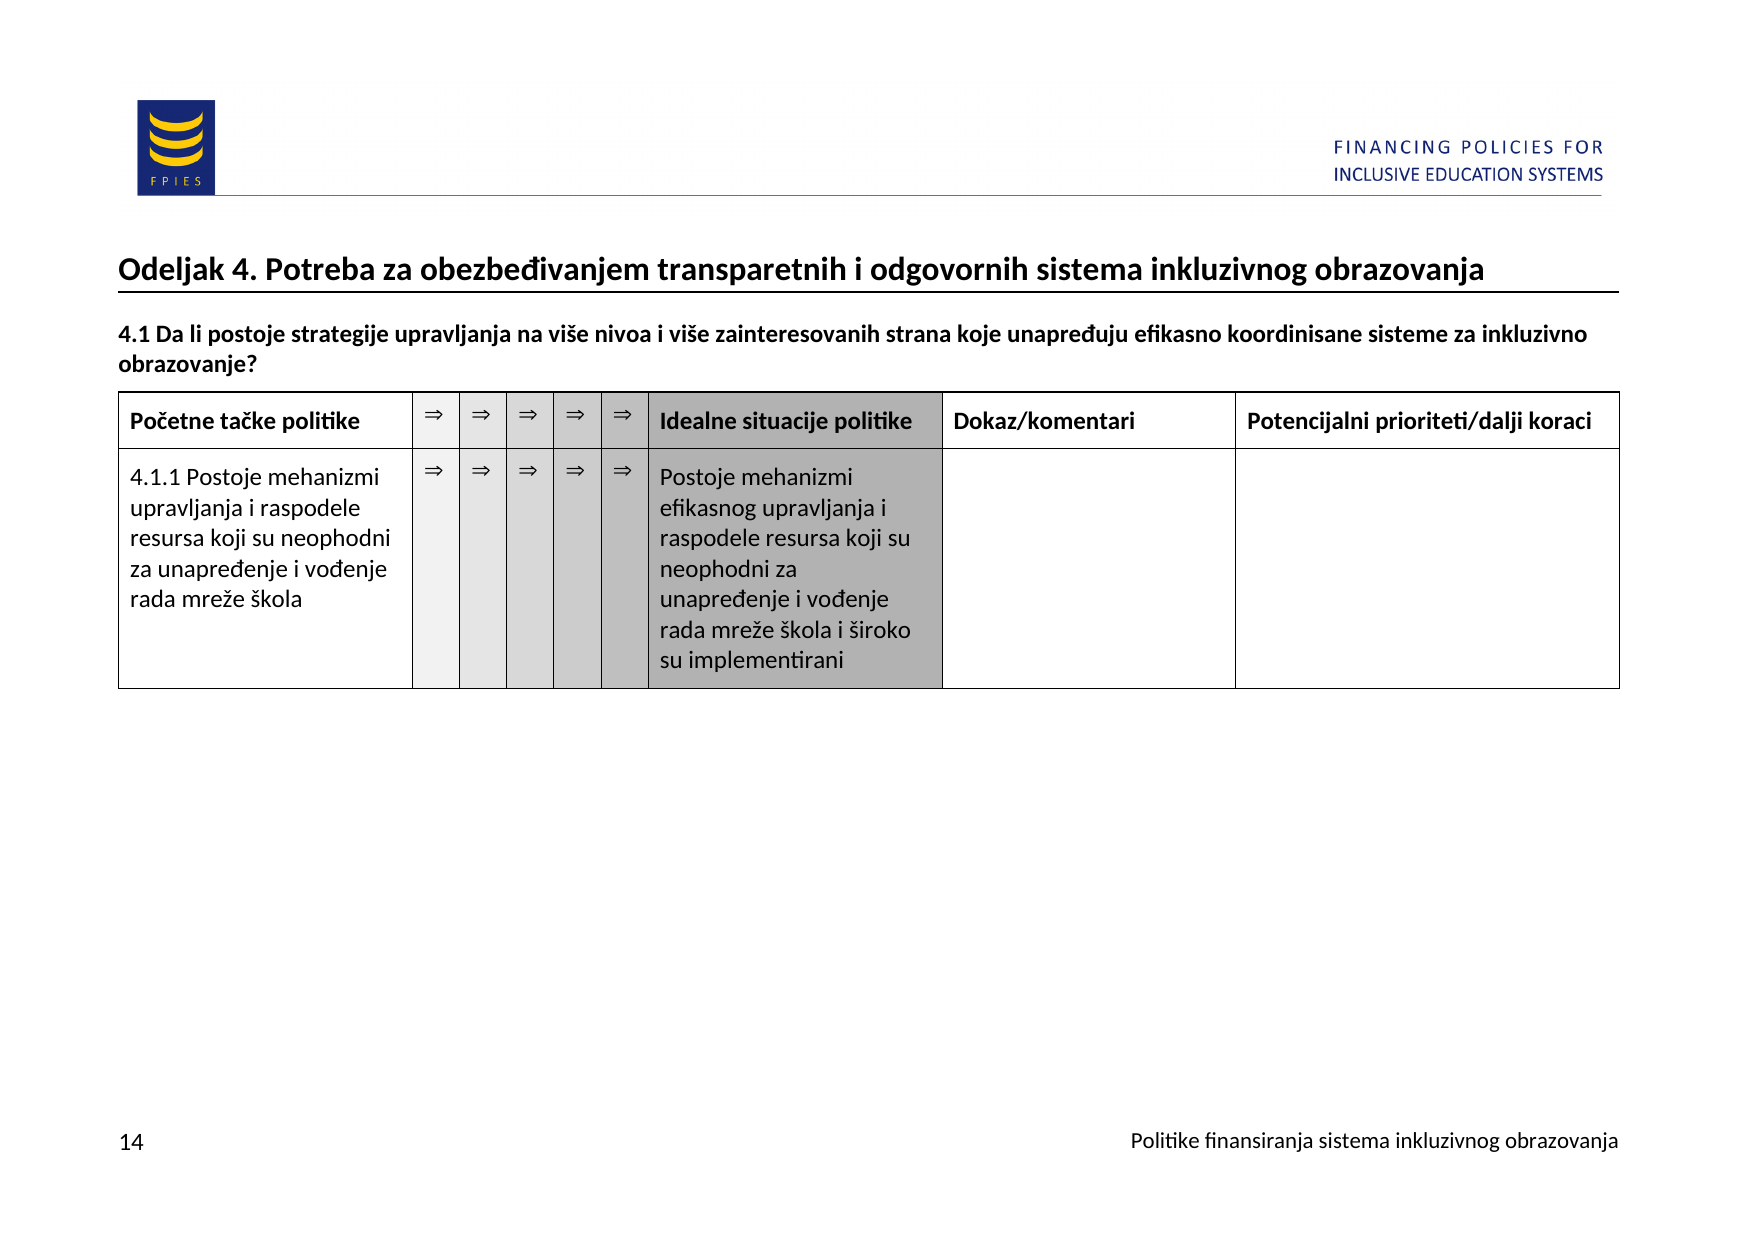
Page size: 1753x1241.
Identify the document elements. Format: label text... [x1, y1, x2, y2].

table_cell [413, 449, 459, 688]
picture [118, 73, 1620, 220]
table_cell [1236, 449, 1619, 688]
table_cell [460, 449, 506, 688]
table_header [602, 393, 648, 448]
table_cell 4.1.1 Postoje mehanizmi upravljanja i raspodele resursa koji su neophodni za unapređenje i vođenje rada mreže škola [119, 449, 412, 688]
table_header [460, 393, 506, 448]
table_header Početne tačke politike [119, 393, 412, 448]
subtitle Odeljak 4. Potreba za obezbeđivanjem transparetnih i odgovornih sistema inkluzivnog obrazovanja [118, 248, 1619, 291]
table_cell [943, 449, 1235, 688]
table_header Idealne situacije politike [649, 393, 942, 448]
table_header Dokaz/komentari [943, 393, 1235, 448]
table_header [507, 393, 553, 448]
table_header Potencijalni prioriteti/dalji koraci [1236, 393, 1619, 448]
table_header [554, 393, 601, 448]
table_cell [507, 449, 553, 688]
table_cell [554, 449, 601, 688]
table_cell Postoje mehanizmi efikasnog upravljanja i raspodele resursa koji su neophodni za unapređenje i vođenje rada mreže škola i široko su implementirani [649, 449, 942, 688]
subtitle 4.1 Da li postoje strategije upravljanja na više nivoa i više zainteresovanih strana koje unapređuju efikasno koordinisane sisteme za inkluzivno obrazovanje? [118, 318, 1619, 379]
table_cell [602, 449, 648, 688]
table_header [413, 393, 459, 448]
